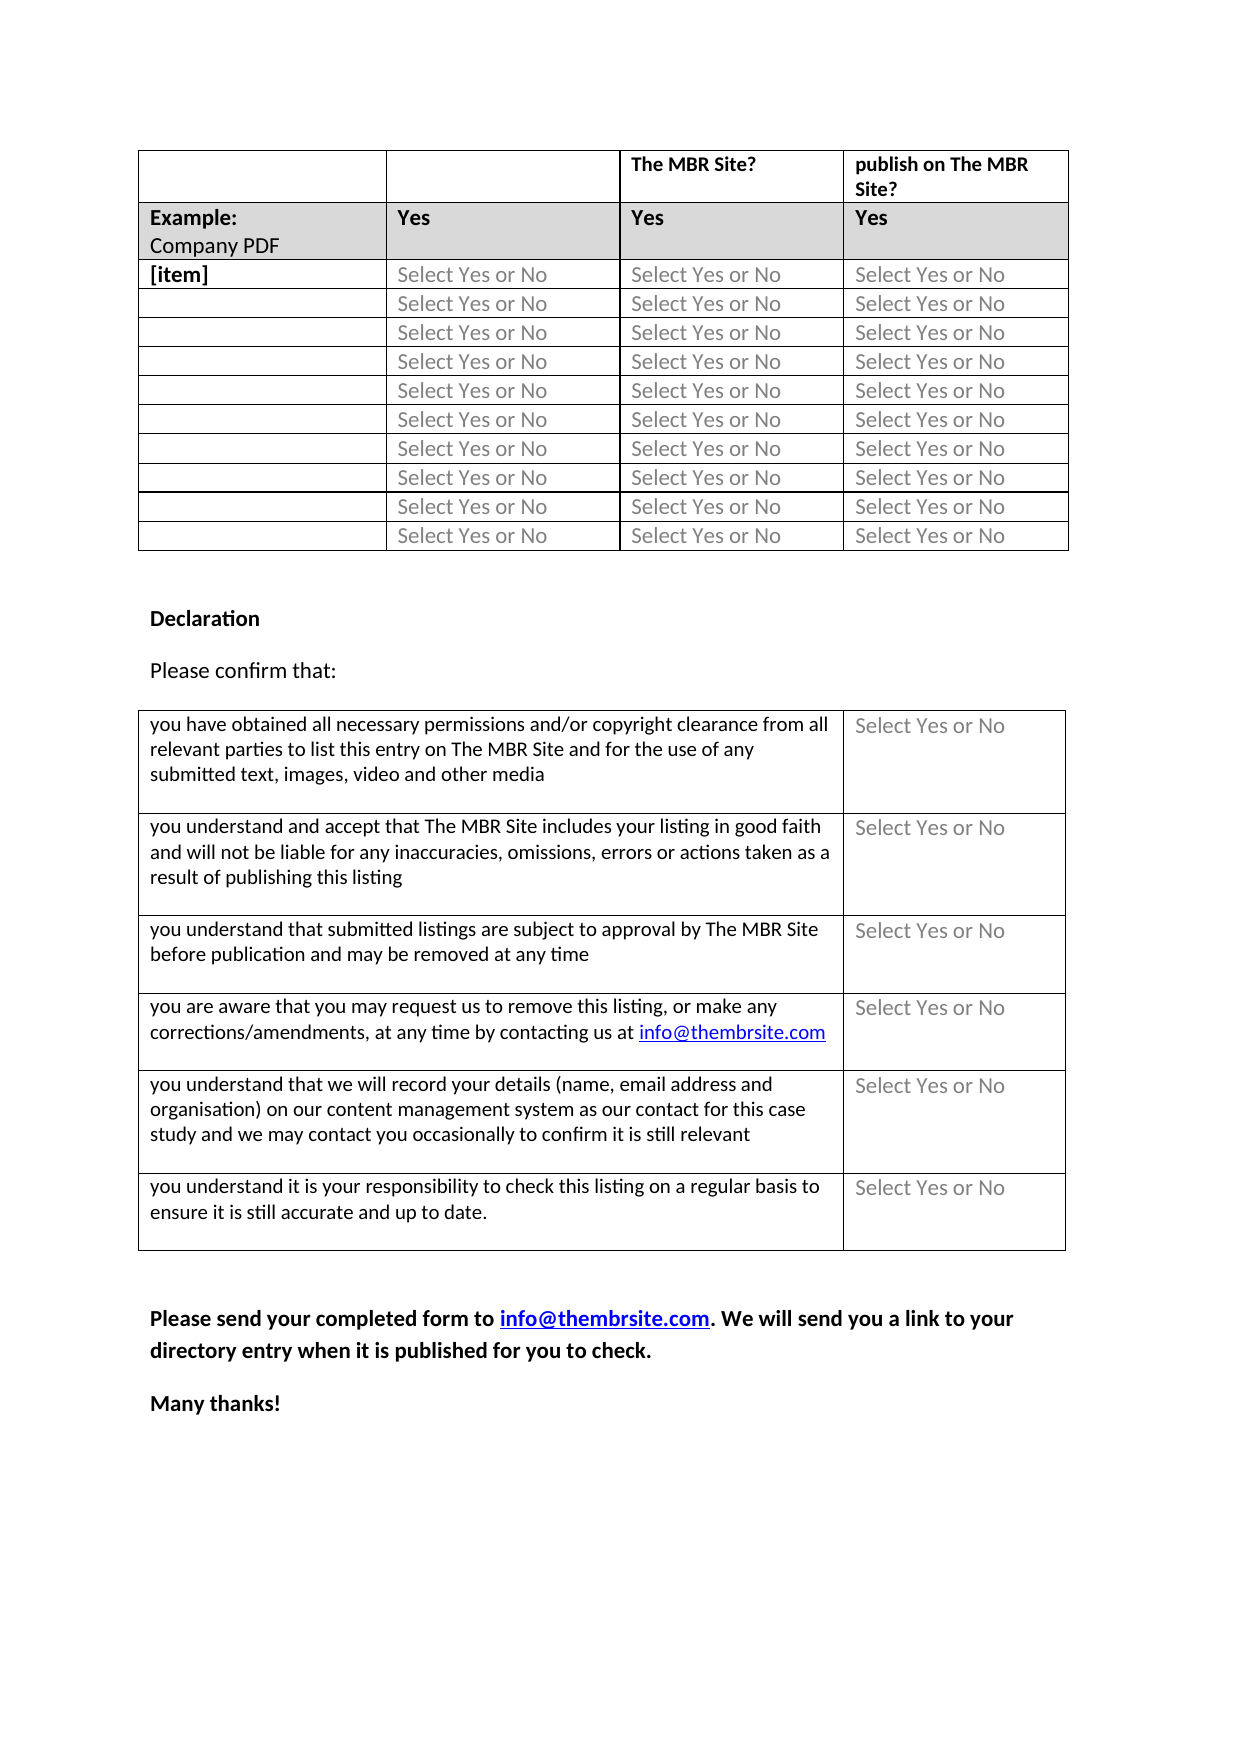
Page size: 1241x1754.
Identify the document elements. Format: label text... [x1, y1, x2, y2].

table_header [387, 151, 619, 202]
table_cell [844, 405, 1068, 433]
table_cell you understand and accept that The MBR Site includes your listing in good faith and will not be liable for any inaccuracies, omissions, errors or actions taken as a result of publishing this listing [139, 814, 843, 915]
table_cell [621, 289, 843, 317]
text Please confirm that: [150, 657, 1090, 685]
table_cell [139, 405, 386, 433]
text Please send your completed form to info@thembrsite.com. We will send you a link to your directory entry when it is published for you to check. [150, 1304, 1090, 1364]
table_cell [621, 405, 843, 433]
table_cell Example: Company PDF [139, 203, 386, 259]
text Many thanks! [150, 1389, 1090, 1417]
table_header [844, 711, 1065, 812]
table_cell [844, 347, 1068, 375]
table_cell you understand it is your responsibility to check this listing on a regular basis to ensure it is still accurate and up to date. [139, 1174, 843, 1250]
table_cell [621, 434, 843, 462]
table_cell you are aware that you may request us to remove this listing, or make any corrections/amendments, at any time by contacting us at info@thembrsite.com [139, 994, 843, 1070]
table_cell [387, 289, 619, 317]
table_cell [844, 376, 1068, 404]
table_cell [621, 493, 843, 521]
table_cell [item] [139, 260, 386, 288]
table_cell [844, 203, 1068, 259]
table_cell [844, 522, 1068, 549]
table_cell [844, 1071, 1065, 1172]
table_cell [139, 289, 386, 317]
table_cell [844, 814, 1065, 915]
table_cell [621, 347, 843, 375]
table_cell [844, 916, 1065, 992]
table_cell you understand that submitted listings are subject to approval by The MBR Site before publication and may be removed at any time [139, 916, 843, 992]
table_cell [387, 376, 619, 404]
table_cell [621, 318, 843, 346]
table_cell [844, 994, 1065, 1070]
table_cell [139, 493, 386, 521]
table_cell [621, 376, 843, 404]
table_cell [387, 318, 619, 346]
table_cell [139, 434, 386, 462]
table_cell [844, 493, 1068, 521]
table_cell [621, 203, 843, 259]
table_cell [621, 260, 843, 288]
table_cell [621, 464, 843, 491]
table_cell [139, 522, 386, 549]
table_cell you understand that we will record your details (name, email address and organisation) on our content management system as our contact for this case study and we may contact you occasionally to confirm it is still relevant [139, 1071, 843, 1172]
table_cell [387, 522, 619, 549]
table_cell [139, 376, 386, 404]
table_cell [139, 347, 386, 375]
table_cell [387, 203, 619, 259]
table_header you have obtained all necessary permissions and/or copyright clearance from all relevant parties to list this entry on The MBR Site and for the use of any submitted text, images, video and other media [139, 711, 843, 812]
table_cell [387, 464, 619, 491]
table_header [844, 151, 1068, 202]
table_cell [844, 464, 1068, 491]
table_cell [844, 289, 1068, 317]
table_cell [387, 434, 619, 462]
table_cell [139, 464, 386, 491]
table_cell [387, 347, 619, 375]
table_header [621, 151, 843, 202]
table_cell [844, 318, 1068, 346]
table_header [139, 151, 386, 202]
table_cell [387, 493, 619, 521]
table_cell [844, 1174, 1065, 1250]
table_cell [139, 318, 386, 346]
table_cell [621, 522, 843, 549]
table_cell [387, 260, 619, 288]
text Declaration [150, 604, 1090, 632]
table_cell [387, 405, 619, 433]
table_cell [844, 434, 1068, 462]
table_cell [844, 260, 1068, 288]
